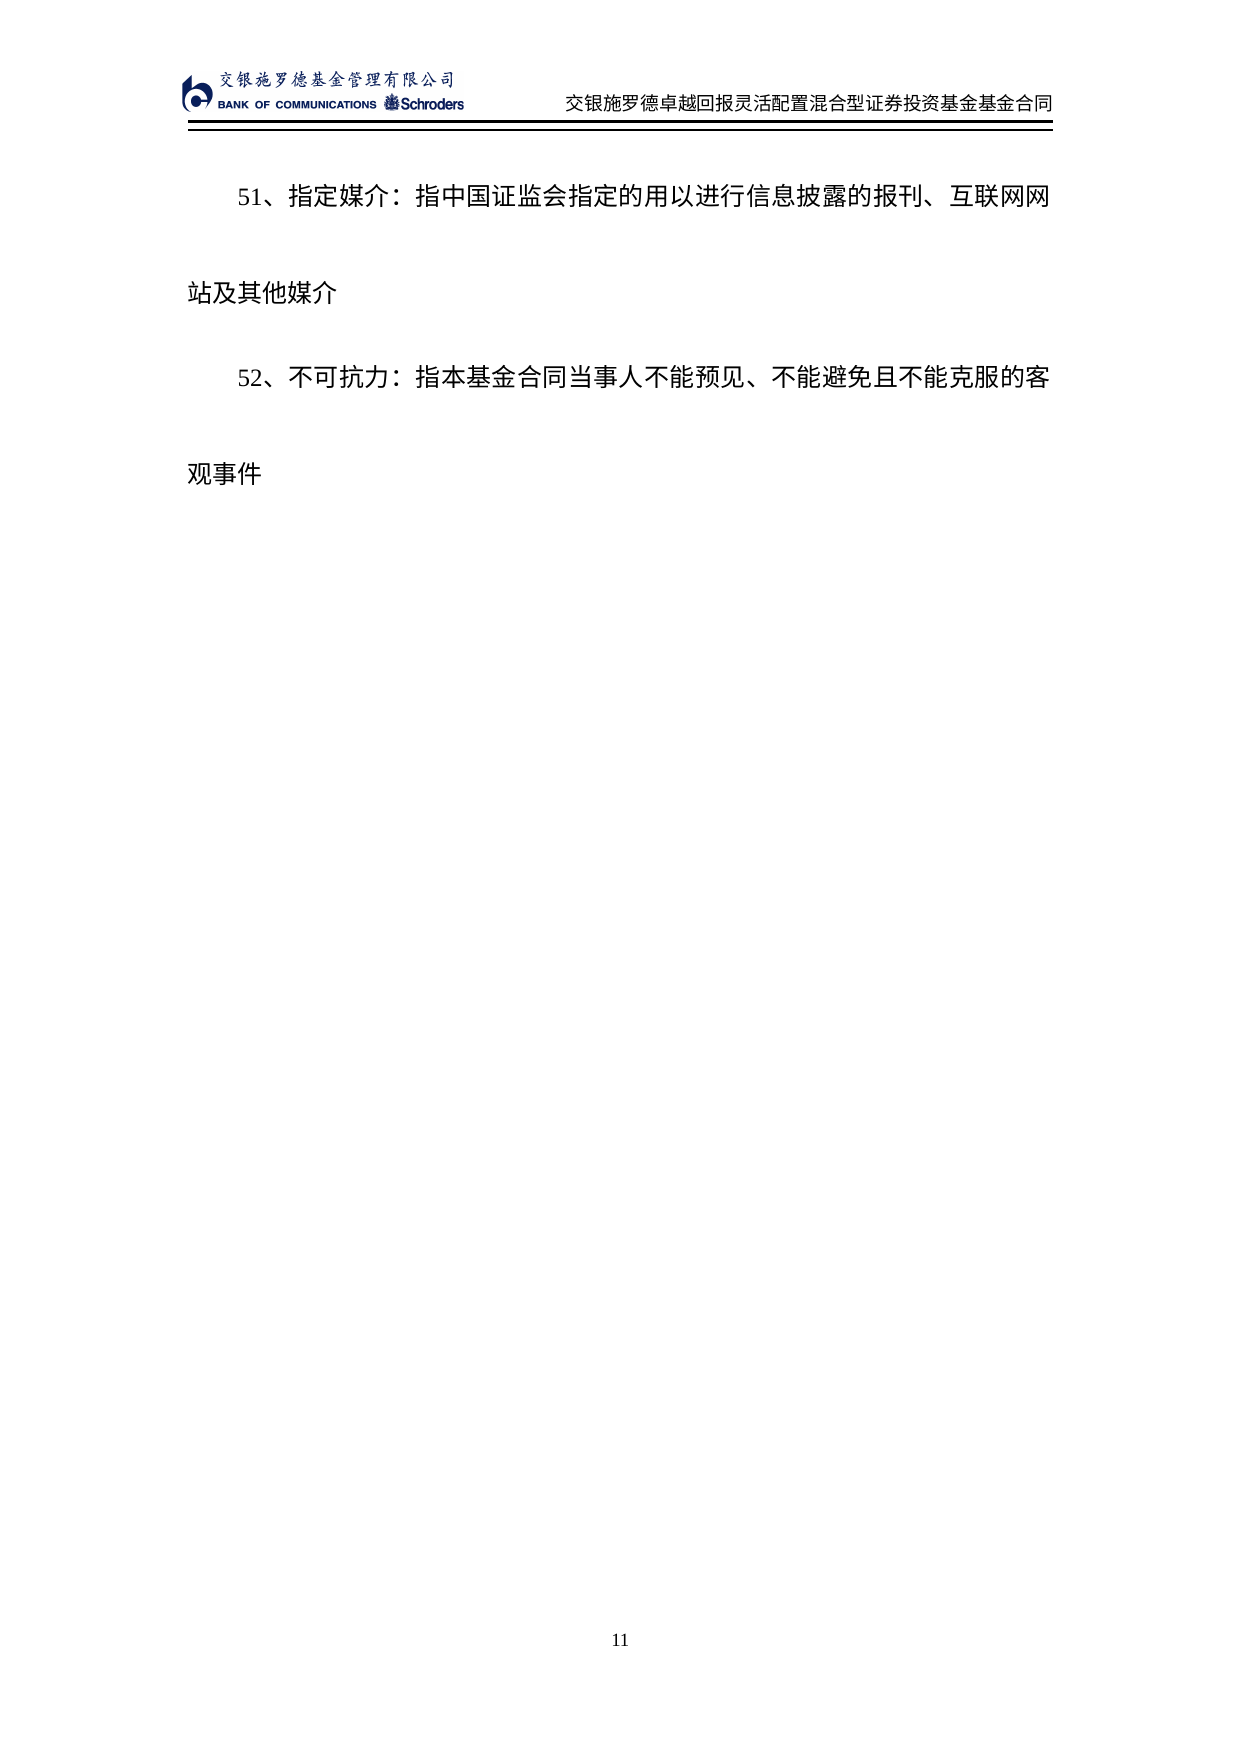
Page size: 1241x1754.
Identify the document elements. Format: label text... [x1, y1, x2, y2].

picture [182, 71, 464, 112]
text 51、指定媒介：指中国证监会指定的用以进行信息披露的报刊、互联网网站及其他媒介 [187, 162, 1053, 324]
text 52、不可抗力：指本基金合同当事人不能预见、不能避免且不能克服的客观事件 [187, 343, 1053, 505]
